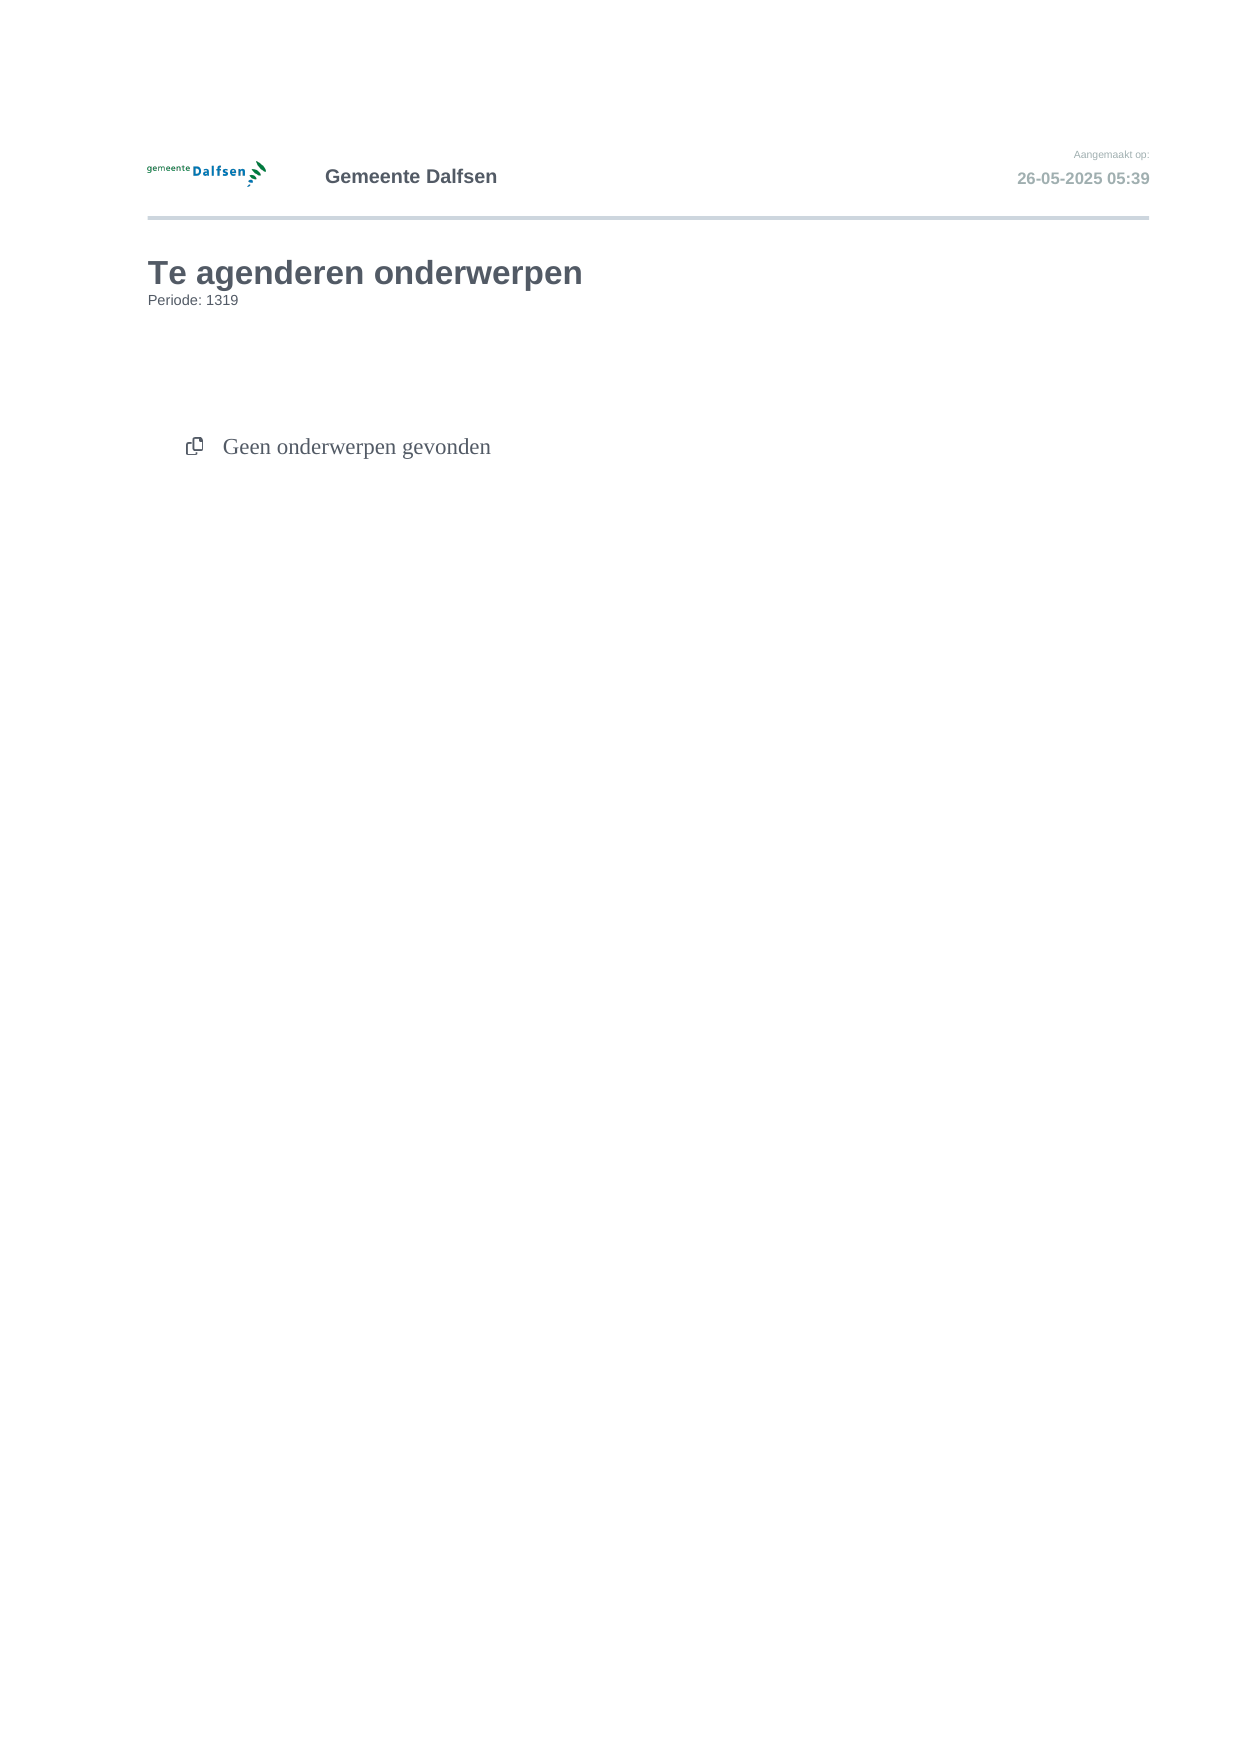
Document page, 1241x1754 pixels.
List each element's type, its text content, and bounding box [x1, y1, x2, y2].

table_cell Periode: 1319 [148, 292, 727, 325]
table_header Te agenderen onderwerpen [148, 245, 727, 292]
table_header [148, 148, 325, 188]
list Geen onderwerpen gevonden [185, 433, 1093, 459]
picture [186, 437, 203, 455]
table_header Gemeente Dalfsen [325, 148, 727, 188]
picture [147, 161, 266, 187]
picture [147, 216, 1150, 220]
table_header Aangemaakt op: [727, 148, 1149, 161]
table_cell 26-05-2025 05:39 [727, 161, 1149, 188]
